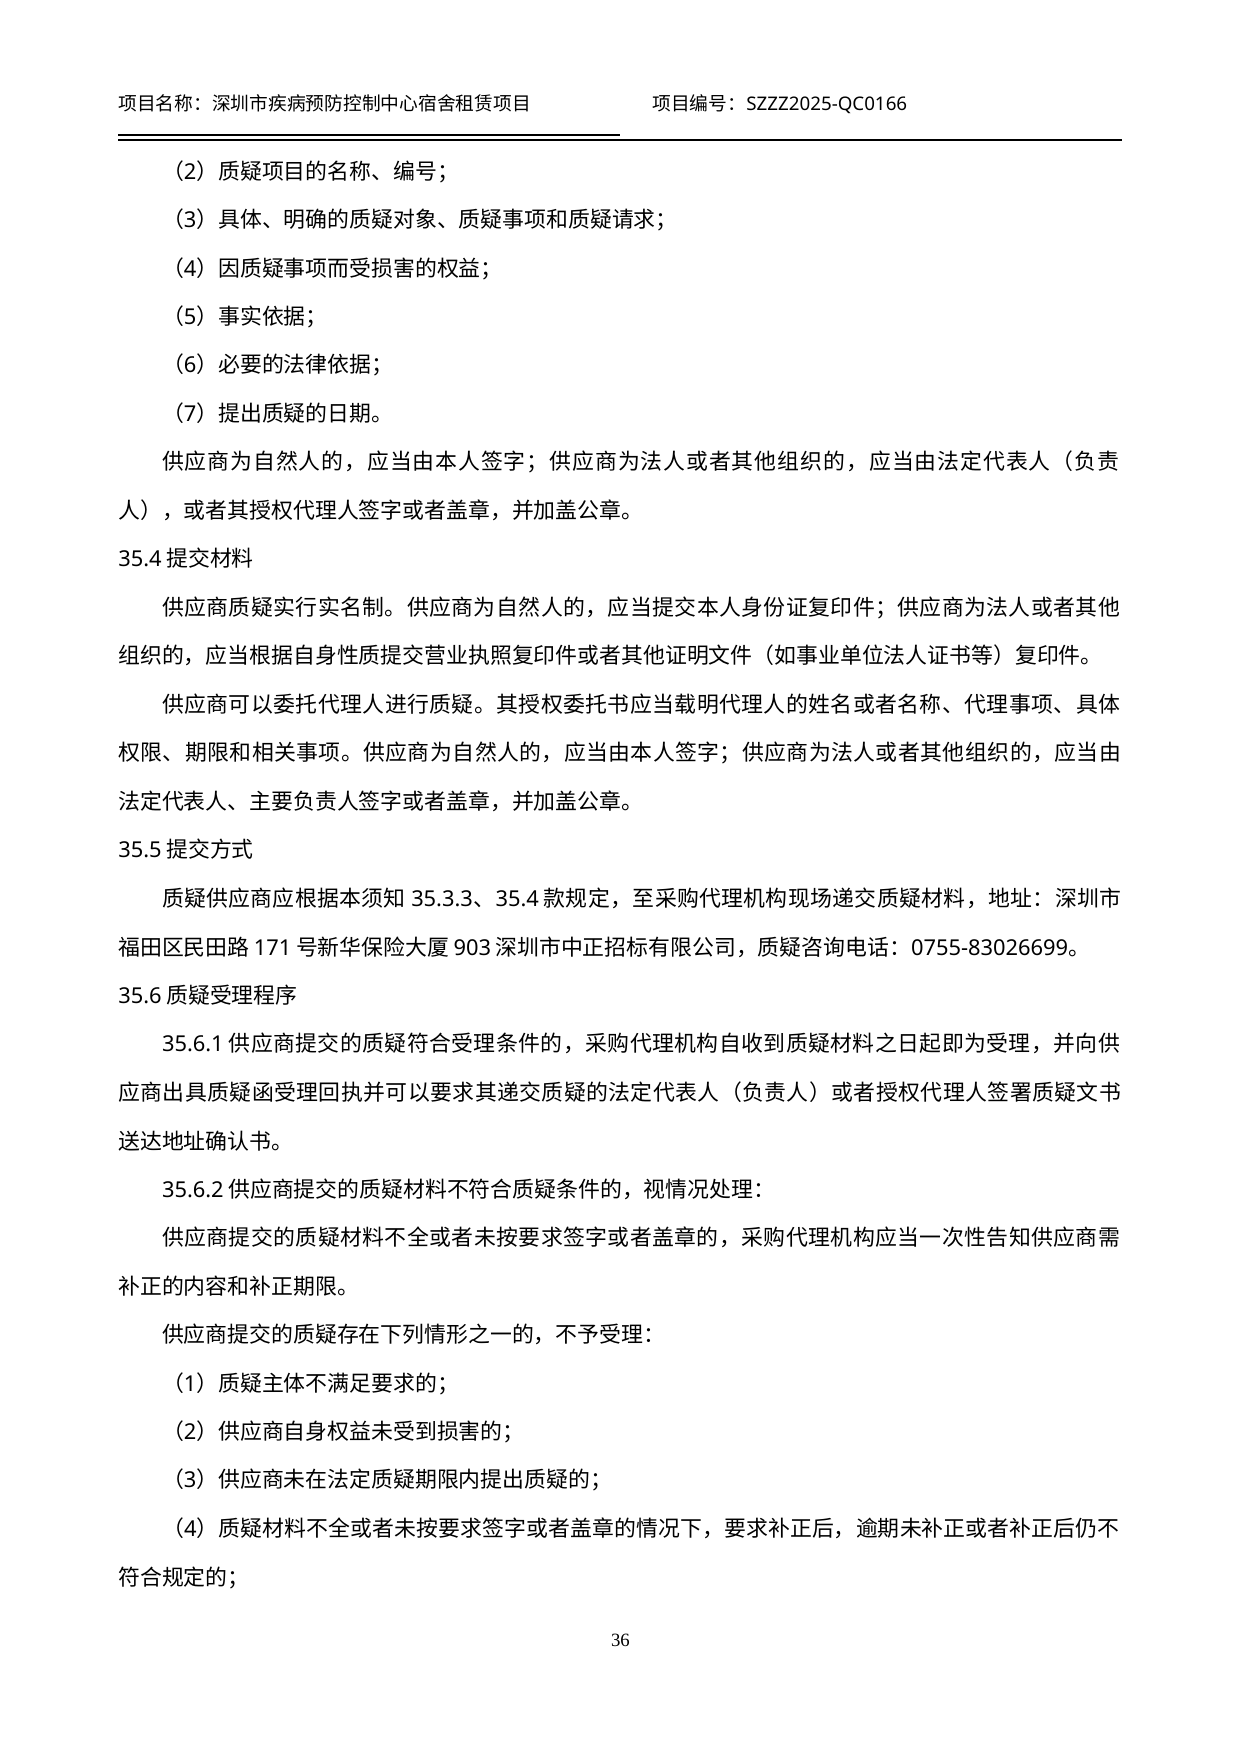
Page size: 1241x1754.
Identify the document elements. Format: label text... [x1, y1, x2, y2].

text （3）供应商未在法定质疑期限内提出质疑的； [118, 1462, 1122, 1494]
text 供应商可以委托代理人进行质疑。其授权委托书应当载明代理人的姓名或者名称、代理事项、具体权限、期限和相关事项。供应商为自然人的，应当由本人签字；供应商为法人或者其他组织的，应当由法定代表人、主要负责人签字或者盖章，并加盖公章。 [118, 686, 1122, 816]
text （3）具体、明确的质疑对象、质疑事项和质疑请求； [118, 202, 1122, 234]
text （2）供应商自身权益未受到损害的； [118, 1414, 1122, 1446]
text 供应商提交的质疑材料不全或者未按要求签字或者盖章的，采购代理机构应当一次性告知供应商需补正的内容和补正期限。 [118, 1220, 1122, 1301]
text （4）质疑材料不全或者未按要求签字或者盖章的情况下，要求补正后，逾期未补正或者补正后仍不符合规定的； [118, 1510, 1122, 1592]
text （5）事实依据； [118, 299, 1122, 331]
text 35.6.2供应商提交的质疑材料不符合质疑条件的，视情况处理： [118, 1172, 1122, 1204]
text 35.6质疑受理程序 [118, 977, 1122, 1010]
text （4）因质疑事项而受损害的权益； [118, 250, 1122, 283]
text （2）质疑项目的名称、编号； [118, 154, 1122, 186]
text （6）必要的法律依据； [118, 347, 1122, 379]
text 供应商质疑实行实名制。供应商为自然人的，应当提交本人身份证复印件；供应商为法人或者其他组织的，应当根据自身性质提交营业执照复印件或者其他证明文件（如事业单位法人证书等）复印件。 [118, 589, 1122, 670]
text （1）质疑主体不满足要求的； [118, 1365, 1122, 1398]
text 供应商提交的质疑存在下列情形之一的，不予受理： [118, 1317, 1122, 1349]
text 供应商为自然人的，应当由本人签字；供应商为法人或者其他组织的，应当由法定代表人（负责人），或者其授权代理人签字或者盖章，并加盖公章。 [118, 444, 1122, 525]
text 质疑供应商应根据本须知35.3.3、35.4款规定，至采购代理机构现场递交质疑材料，地址：深圳市福田区民田路171号新华保险大厦903深圳市中正招标有限公司，质疑咨询电话：0755-83026699。 [118, 880, 1122, 962]
text 35.6.1供应商提交的质疑符合受理条件的，采购代理机构自收到质疑材料之日起即为受理，并向供应商出具质疑函受理回执并可以要求其递交质疑的法定代表人（负责人）或者授权代理人签署质疑文书送达地址确认书。 [118, 1026, 1122, 1156]
text 35.4提交材料 [118, 541, 1122, 573]
text （7）提出质疑的日期。 [118, 395, 1122, 428]
text 35.5提交方式 [118, 832, 1122, 864]
